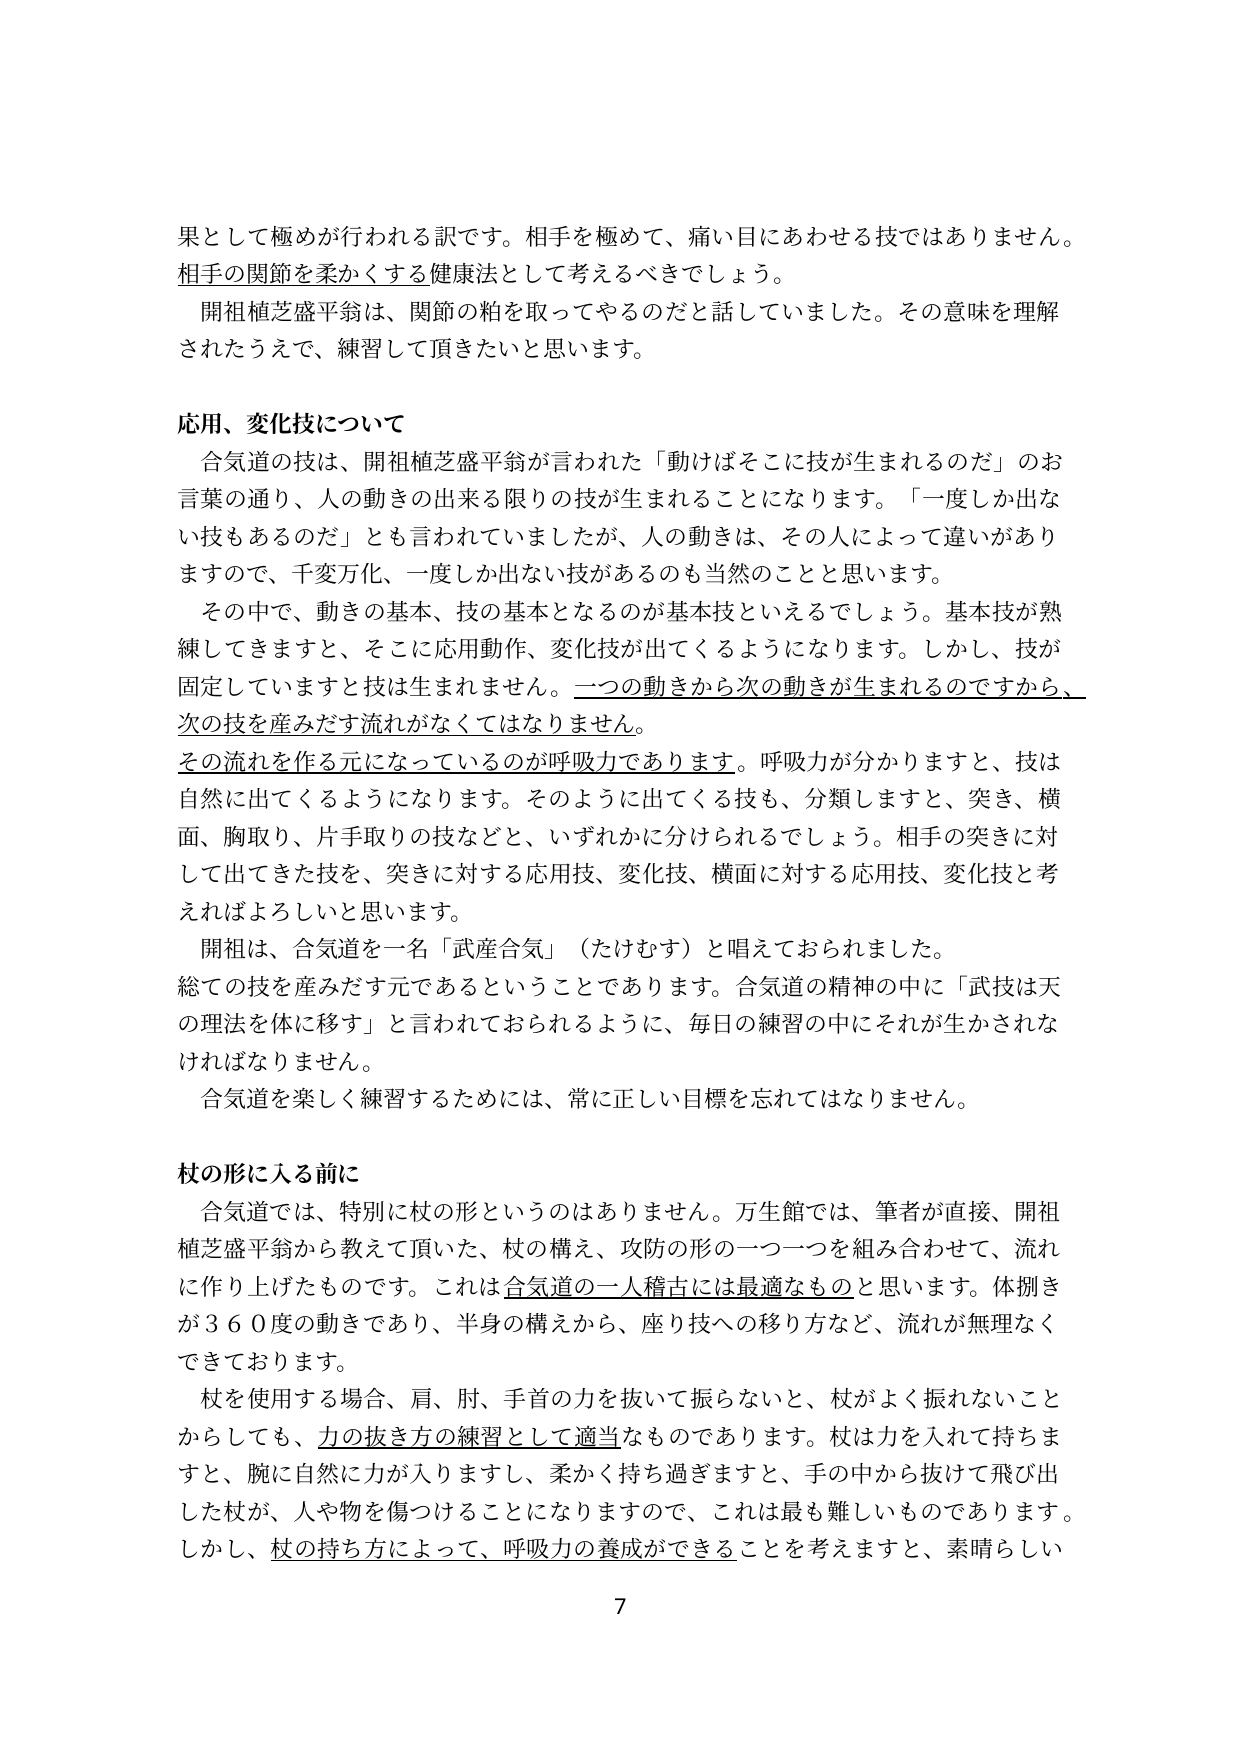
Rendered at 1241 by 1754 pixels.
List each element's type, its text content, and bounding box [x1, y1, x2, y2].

text 合気道では、特別に杖の形というのはありません。万生館では、筆者が直接、開祖植芝盛平翁から教えて頂いた、杖の構え、攻防の形の一つ一つを組み合わせて、流れに作り上げたものです。これは合気道の一人稽古には最適なものと思います。体捌きが３６０度の動きであり、半身の構えから、座り技への移り方など、流れが無理なくできております。 [177, 1192, 1063, 1379]
text その流れを作る元になっているのが呼吸力であります。呼吸力が分かりますと、技は自然に出てくるようになります。そのように出てくる技も、分類しますと、突き、横面、胸取り、片手取りの技などと、いずれかに分けられるでしょう。相手の突きに対して出てきた技を、突きに対する応用技、変化技、横面に対する応用技、変化技と考えればよろしいと思います。 [177, 742, 1063, 929]
text 応用、変化技について [177, 404, 1063, 442]
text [177, 1379, 1063, 1567]
text 開祖は、合気道を一名「武産合気」（たけむす）と唱えておられました。 [177, 929, 1063, 967]
text 総ての技を産みだす元であるということであります。合気道の精神の中に「武技は天の理法を体に移す」と言われておられるように、毎日の練習の中にそれが生かされなければなりません。 [177, 967, 1063, 1079]
text その中で、動きの基本、技の基本となるのが基本技といえるでしょう。基本技が熟練してきますと、そこに応用動作、変化技が出てくるようになります。しかし、技が固定していますと技は生まれません。一つの動きから次の動きが生まれるのですから、次の技を産みだす流れがなくてはなりません。 [177, 592, 1063, 742]
text 合気道の技は、開祖植芝盛平翁が言われた「動けばそこに技が生まれるのだ」のお言葉の通り、人の動きの出来る限りの技が生まれることになります。「一度しか出ない技もあるのだ」とも言われていましたが、人の動きは、その人によって違いがありますので、千変万化、一度しか出ない技があるのも当然のことと思います。 [177, 442, 1063, 592]
text 杖の形に入る前に [177, 1154, 1063, 1192]
text 合気道を楽しく練習するためには、常に正しい目標を忘れてはなりません。 [177, 1079, 1063, 1117]
text 開祖植芝盛平翁は、関節の粕を取ってやるのだと話していました。その意味を理解されたうえで、練習して頂きたいと思います。 [177, 292, 1063, 367]
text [177, 217, 1063, 292]
